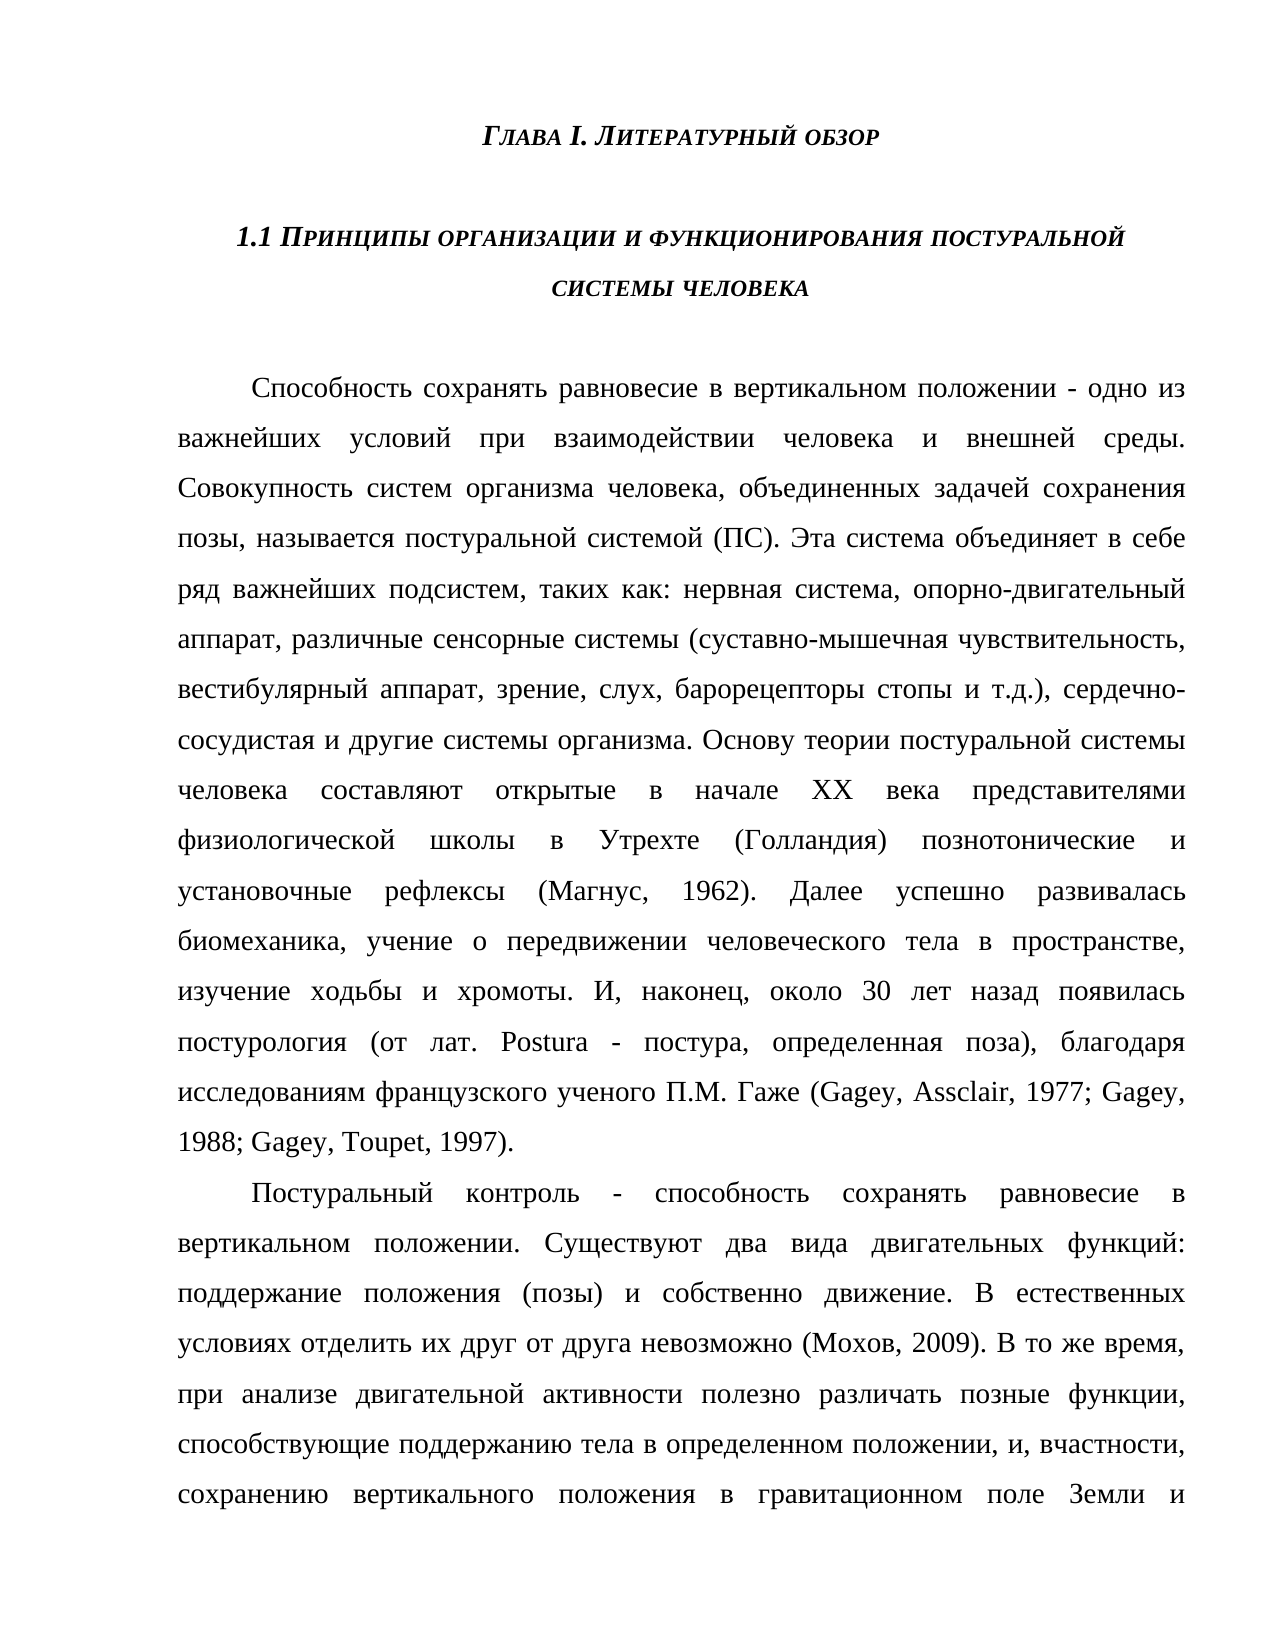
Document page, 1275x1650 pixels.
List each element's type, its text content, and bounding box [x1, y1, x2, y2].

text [177, 1175, 1186, 1510]
text Способность сохранять равновесие в вертикальном положении - одно из важнейших условий при взаимодействии человека и внешней среды. Совокупность систем организма человека, объединенных задачей сохранения позы, называется постуральной системой (ПС). Эта система объединяет в себе ряд важнейших подсистем, таких как: нервная система, опорно-двигательный аппарат, различные сенсорные системы (суставно-мышечная чувствительность, вестибулярный аппарат, зрение, слух, барорецепторы стопы и т.д.), сердечно-сосудистая и другие системы организма. Основу теории постуральной системы человека составляют открытые в начале XX века представителями физиологической школы в Утрехте (Голландия) познотонические и установочные рефлексы (Магнус, 1962). Далее успешно развивалась биомеханика, учение о передвижении человеческого тела в пространстве, изучение ходьбы и хромоты. И, наконец, около 30 лет назад появилась постурология (от лат. Postura - постура, определенная поза), благодаря исследованиям французского ученого П.М. Гаже (Gagey, Assclair, 1977; Gagey, 1988; Gagey, Toupet, 1997). [177, 370, 1186, 1158]
subtitle 1.1 Принципы организации и функционирования постуральной системы человека [177, 219, 1186, 303]
subtitle Глава I. Литературный обзор [177, 118, 1186, 152]
